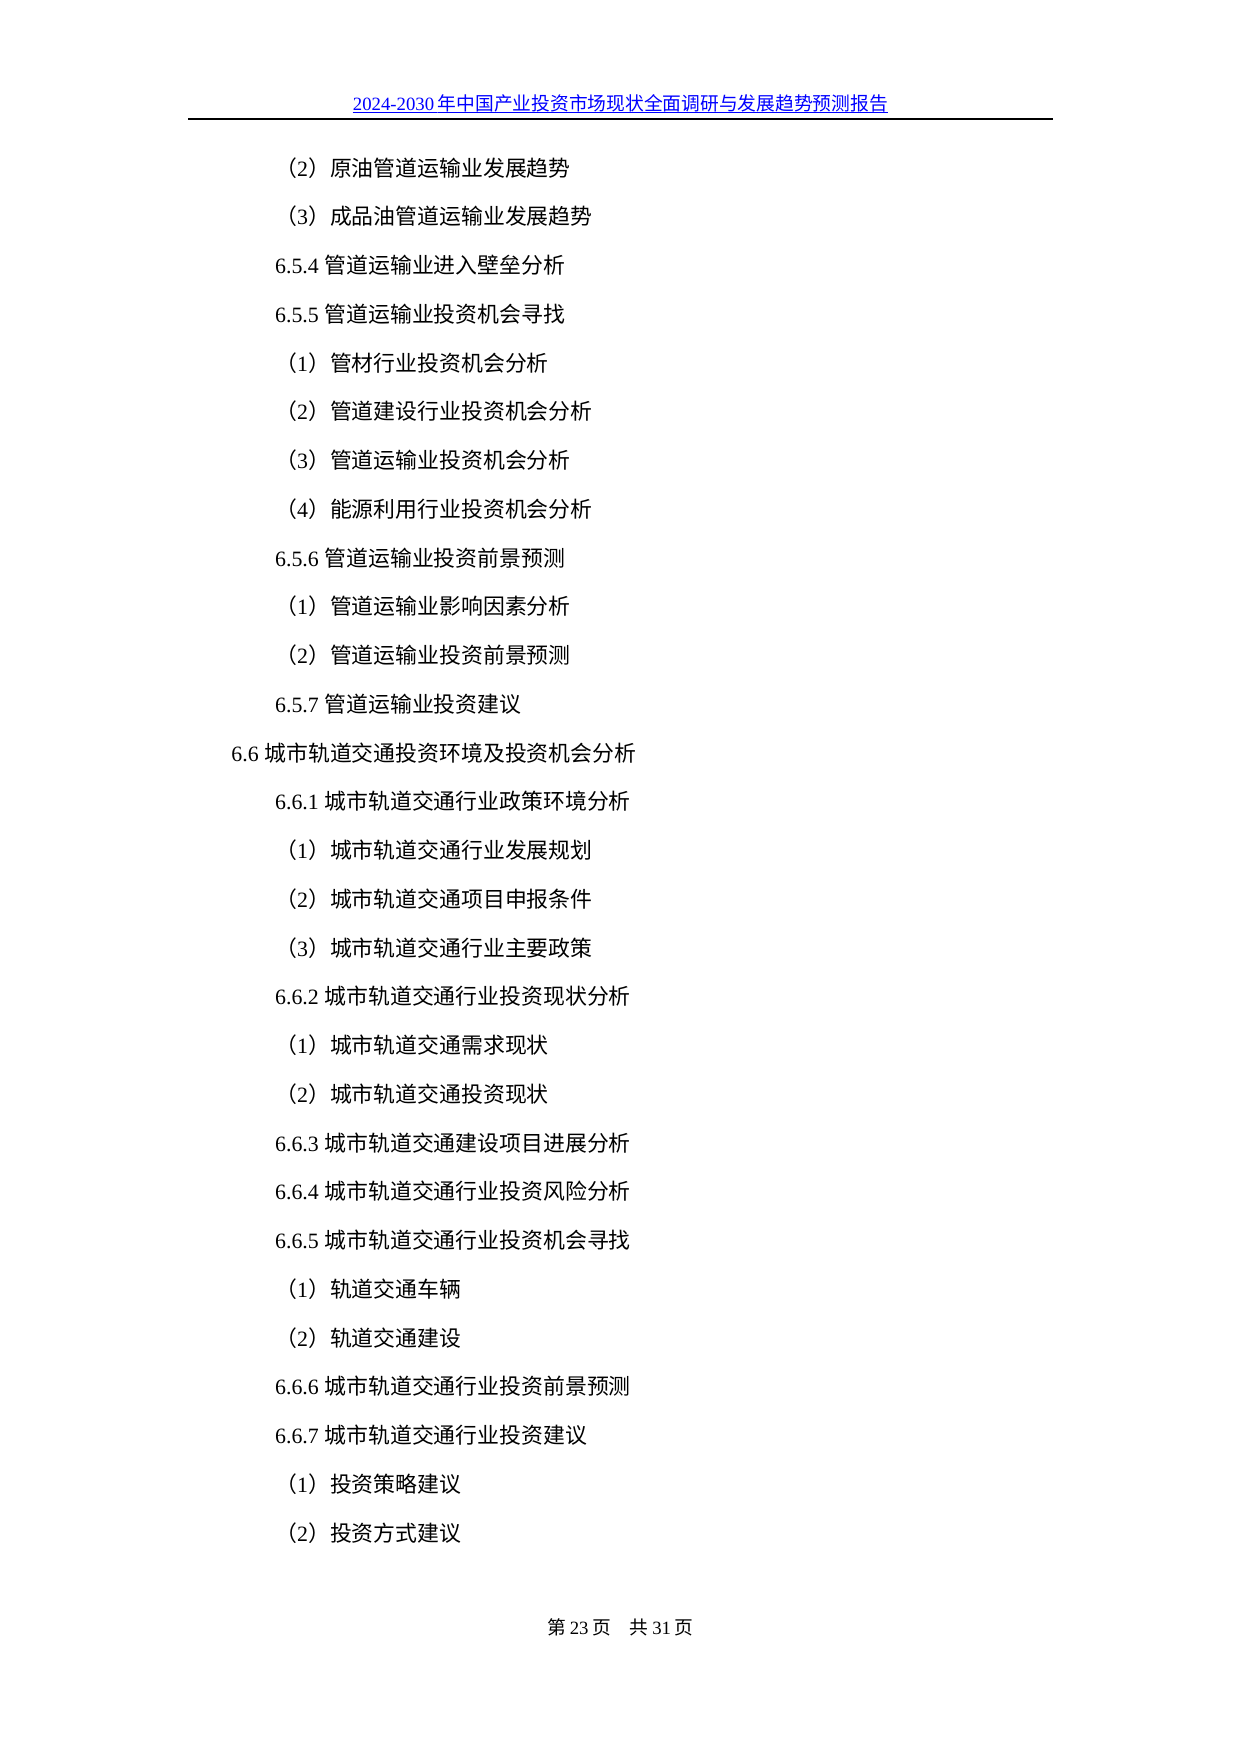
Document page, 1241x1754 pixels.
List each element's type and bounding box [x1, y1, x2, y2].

text [187, 150, 1053, 1548]
